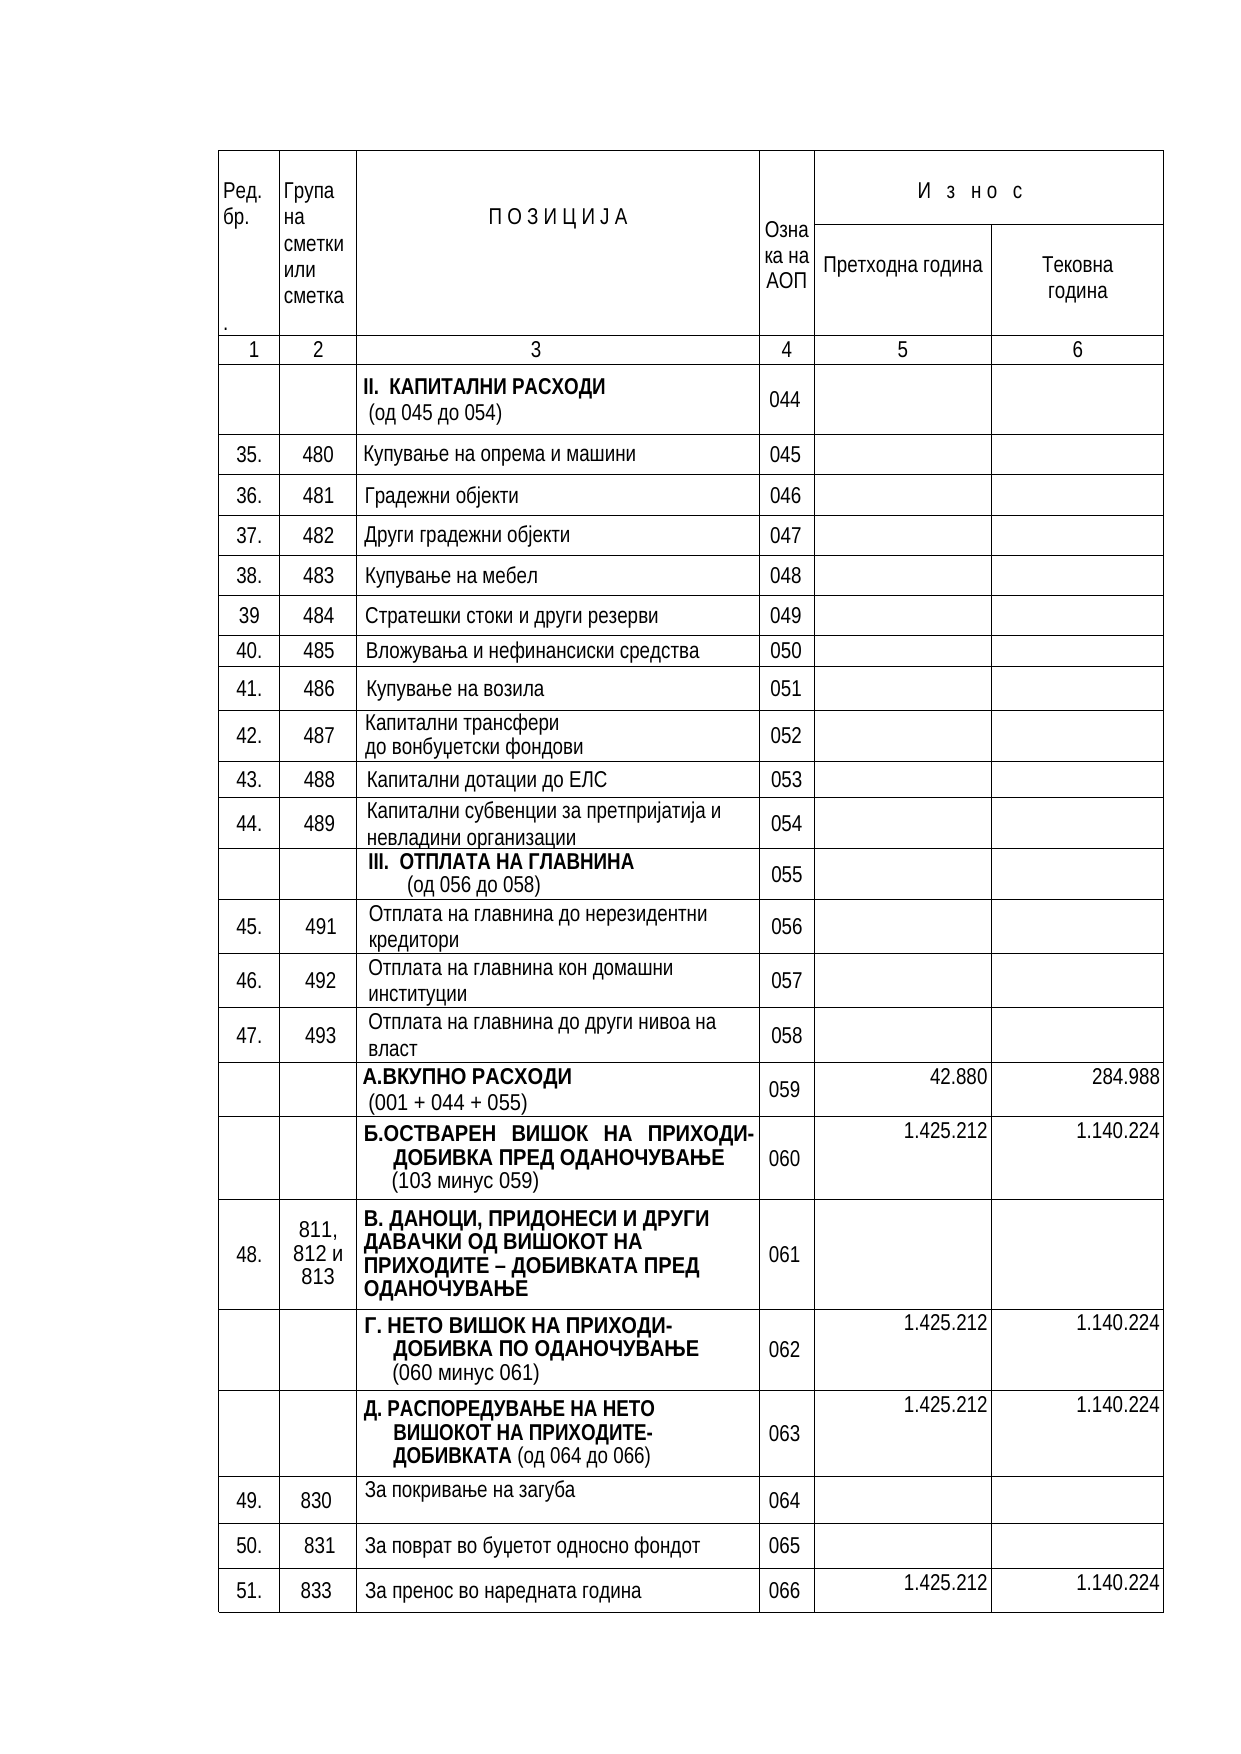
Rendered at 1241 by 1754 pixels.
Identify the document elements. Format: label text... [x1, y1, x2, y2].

table_cell Капитални дотации до ЕЛС [357, 762, 759, 797]
table_cell [815, 762, 991, 797]
table_cell 811, 812 и 813 [280, 1200, 356, 1309]
table_cell 5 [815, 336, 991, 363]
table_cell За поврат во буџетот односно фондот [357, 1524, 759, 1568]
table_cell [992, 1477, 1163, 1523]
table_cell II. КАПИТАЛНИ РАСХОДИ (од 045 до 054) [357, 365, 759, 434]
table_cell Отплата на главнина кон домашни институции [357, 954, 759, 1007]
table_cell [992, 1524, 1163, 1568]
table_cell [280, 1310, 356, 1390]
table_cell 053 [760, 762, 814, 797]
table_cell 51. [219, 1569, 279, 1612]
table_cell 048 [760, 556, 814, 595]
table_cell 491 [280, 900, 356, 953]
table_cell [815, 954, 991, 1007]
table_cell [992, 475, 1163, 514]
table_cell [219, 849, 279, 899]
table_cell Купување на возила [357, 667, 759, 709]
table_cell 483 [280, 556, 356, 595]
table_cell 066 [760, 1569, 814, 1612]
table_cell [815, 1200, 991, 1309]
table_cell Капитални трансфери до вонбуџетски фондови [357, 711, 759, 761]
table_cell Други градежни објекти [357, 516, 759, 555]
table_cell 44. [219, 798, 279, 848]
table_cell 830 [280, 1477, 356, 1523]
table_cell [280, 365, 356, 434]
table_cell [992, 636, 1163, 666]
table_cell [815, 711, 991, 761]
table_cell 48. [219, 1200, 279, 1309]
table_cell 051 [760, 667, 814, 709]
table_cell [219, 365, 279, 434]
table_cell А.ВКУПНО РАСХОДИ (001 + 044 + 055) [357, 1063, 759, 1116]
table_cell 1.140.224 [992, 1310, 1163, 1390]
table_cell [815, 636, 991, 666]
table_cell [280, 1391, 356, 1476]
table_cell [815, 435, 991, 474]
table_cell 045 [760, 435, 814, 474]
table_cell [815, 849, 991, 899]
table_cell 1.425.212 [815, 1391, 991, 1476]
table_cell [992, 667, 1163, 709]
table_cell 481 [280, 475, 356, 514]
table_cell 49. [219, 1477, 279, 1523]
table_cell 485 [280, 636, 356, 666]
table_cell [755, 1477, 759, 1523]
table_cell III. ОТПЛАТА НА ГЛАВНИНА (од 056 до 058) [357, 849, 759, 899]
table_cell Отплата на главнина до други нивоа на власт [357, 1008, 759, 1062]
table_cell [815, 900, 991, 953]
table_cell 056 [760, 900, 814, 953]
table_cell [992, 516, 1163, 555]
table_cell [992, 900, 1163, 953]
table_cell 488 [280, 762, 356, 797]
table_cell [815, 596, 991, 635]
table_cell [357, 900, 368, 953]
table_cell [280, 1063, 356, 1116]
table_cell [815, 556, 991, 595]
table_cell 482 [280, 516, 356, 555]
table_cell 1.425.212 [815, 1117, 991, 1199]
table_cell 055 [760, 849, 814, 899]
table_cell [992, 556, 1163, 595]
table_cell 36. [219, 475, 279, 514]
table_cell 049 [760, 596, 814, 635]
table_cell [815, 798, 991, 848]
table_cell [219, 1117, 279, 1199]
table_cell Купување на опрема и машини [357, 435, 759, 474]
table_cell [219, 1063, 279, 1116]
table_cell 062 [760, 1310, 814, 1390]
table_cell 492 [280, 954, 356, 1007]
table_cell 1 [219, 336, 232, 363]
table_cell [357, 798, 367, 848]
table_cell 484 [280, 596, 356, 635]
table_cell [992, 849, 1163, 899]
table_cell [815, 475, 991, 514]
table_cell 047 [760, 516, 814, 555]
table_cell 41. [219, 667, 279, 709]
table_cell [815, 516, 991, 555]
table_cell [815, 1008, 991, 1062]
table_cell [992, 954, 1163, 1007]
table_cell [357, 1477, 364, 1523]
table_cell [280, 1117, 356, 1199]
table_cell 46. [219, 954, 279, 1007]
table_cell 831 [280, 1524, 356, 1568]
table_cell Ознака на АОП [760, 151, 814, 335]
table_cell [219, 1310, 279, 1390]
table_cell [992, 711, 1163, 761]
table_cell 064 [760, 1477, 814, 1523]
table_cell [815, 1477, 991, 1523]
table_cell 489 [280, 798, 356, 848]
table_cell 45. [219, 900, 279, 953]
table_cell 065 [760, 1524, 814, 1568]
table_cell 044 [760, 365, 814, 434]
table_cell 1.140.224 [992, 1569, 1163, 1612]
table_cell 061 [760, 1200, 814, 1309]
table_cell Претходна година [815, 225, 991, 335]
table_cell Купување на мебел [357, 556, 759, 595]
table_cell 493 [280, 1008, 356, 1062]
table_cell 1.140.224 [992, 1391, 1163, 1476]
table_cell [992, 435, 1163, 474]
table_cell 058 [760, 1008, 814, 1062]
table_cell 052 [760, 711, 814, 761]
table_cell [992, 1008, 1163, 1062]
table_cell 050 [760, 636, 814, 666]
table_cell [815, 365, 991, 434]
table_cell 487 [280, 711, 356, 761]
table_cell В. ДАНОЦИ, ПРИДОНЕСИ И ДРУГИ ДАВАЧКИ ОД ВИШОКОТ НА ПРИХОДИТЕ – ДОБИВКАТА ПРЕД ОДАНОЧУВАЊЕ [357, 1200, 759, 1309]
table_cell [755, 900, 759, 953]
table_cell 47. [219, 1008, 279, 1062]
table_cell За пренос во наредната година [357, 1569, 759, 1612]
table_cell 057 [760, 954, 814, 1007]
table_cell 059 [760, 1063, 814, 1116]
table_cell 6 [992, 336, 1163, 363]
table_cell 42.880 [815, 1063, 991, 1116]
table_cell 486 [280, 667, 356, 709]
table_cell Тековна година [992, 225, 1163, 335]
table_cell 35. [219, 435, 279, 474]
table_cell 1.425.212 [815, 1310, 991, 1390]
table_cell 43. [219, 762, 279, 797]
table_cell 50. [219, 1524, 279, 1568]
table_cell 1.140.224 [992, 1117, 1163, 1199]
table_cell 38. [219, 556, 279, 595]
table_cell Б.ОСТВАРЕН ВИШОК НА ПРИХОДИ-ДОБИВКА ПРЕД ОДАНОЧУВАЊЕ (103 минус 059) [357, 1117, 759, 1199]
table_cell 480 [280, 435, 356, 474]
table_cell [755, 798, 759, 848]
table_cell И з н о с [815, 151, 996, 224]
table_cell Градежни објекти [357, 475, 759, 514]
table_cell 833 [280, 1569, 356, 1612]
table_cell [992, 365, 1163, 434]
table_cell 40. [219, 636, 279, 666]
table_cell Група на сметки или сметка [280, 151, 356, 335]
table_cell [280, 849, 356, 899]
table_cell Вложувања и нефинансиски средства [357, 636, 759, 666]
table_cell [992, 762, 1163, 797]
table_cell П О З И Ц И Ј А [357, 151, 759, 335]
table_cell 42. [219, 711, 279, 761]
table_cell [992, 798, 1163, 848]
table_cell 37. [219, 516, 279, 555]
table_cell 1.425.212 [815, 1569, 991, 1612]
table_cell [992, 1200, 1163, 1309]
table_cell 39 [219, 596, 279, 635]
table_cell [815, 1524, 991, 1568]
table_cell [815, 667, 991, 709]
table_cell 063 [760, 1391, 814, 1476]
table_cell Д. РАСПОРЕДУВАЊЕ НА НЕТО ВИШОКОТ НА ПРИХОДИТЕ-ДОБИВКАТА (од 064 до 066) [357, 1391, 759, 1476]
table_cell [992, 596, 1163, 635]
table_cell 060 [760, 1117, 814, 1199]
table_cell 054 [760, 798, 814, 848]
table_cell Стратешки стоки и други резерви [357, 596, 759, 635]
table_cell 3 [357, 336, 531, 363]
table_cell [219, 1391, 279, 1476]
table_cell Г. НЕТО ВИШОК НА ПРИХОДИ-ДОБИВКА ПО ОДАНОЧУВАЊЕ (060 минус 061) [357, 1310, 759, 1390]
table_cell 284.988 [992, 1063, 1163, 1116]
table_cell 046 [760, 475, 814, 514]
